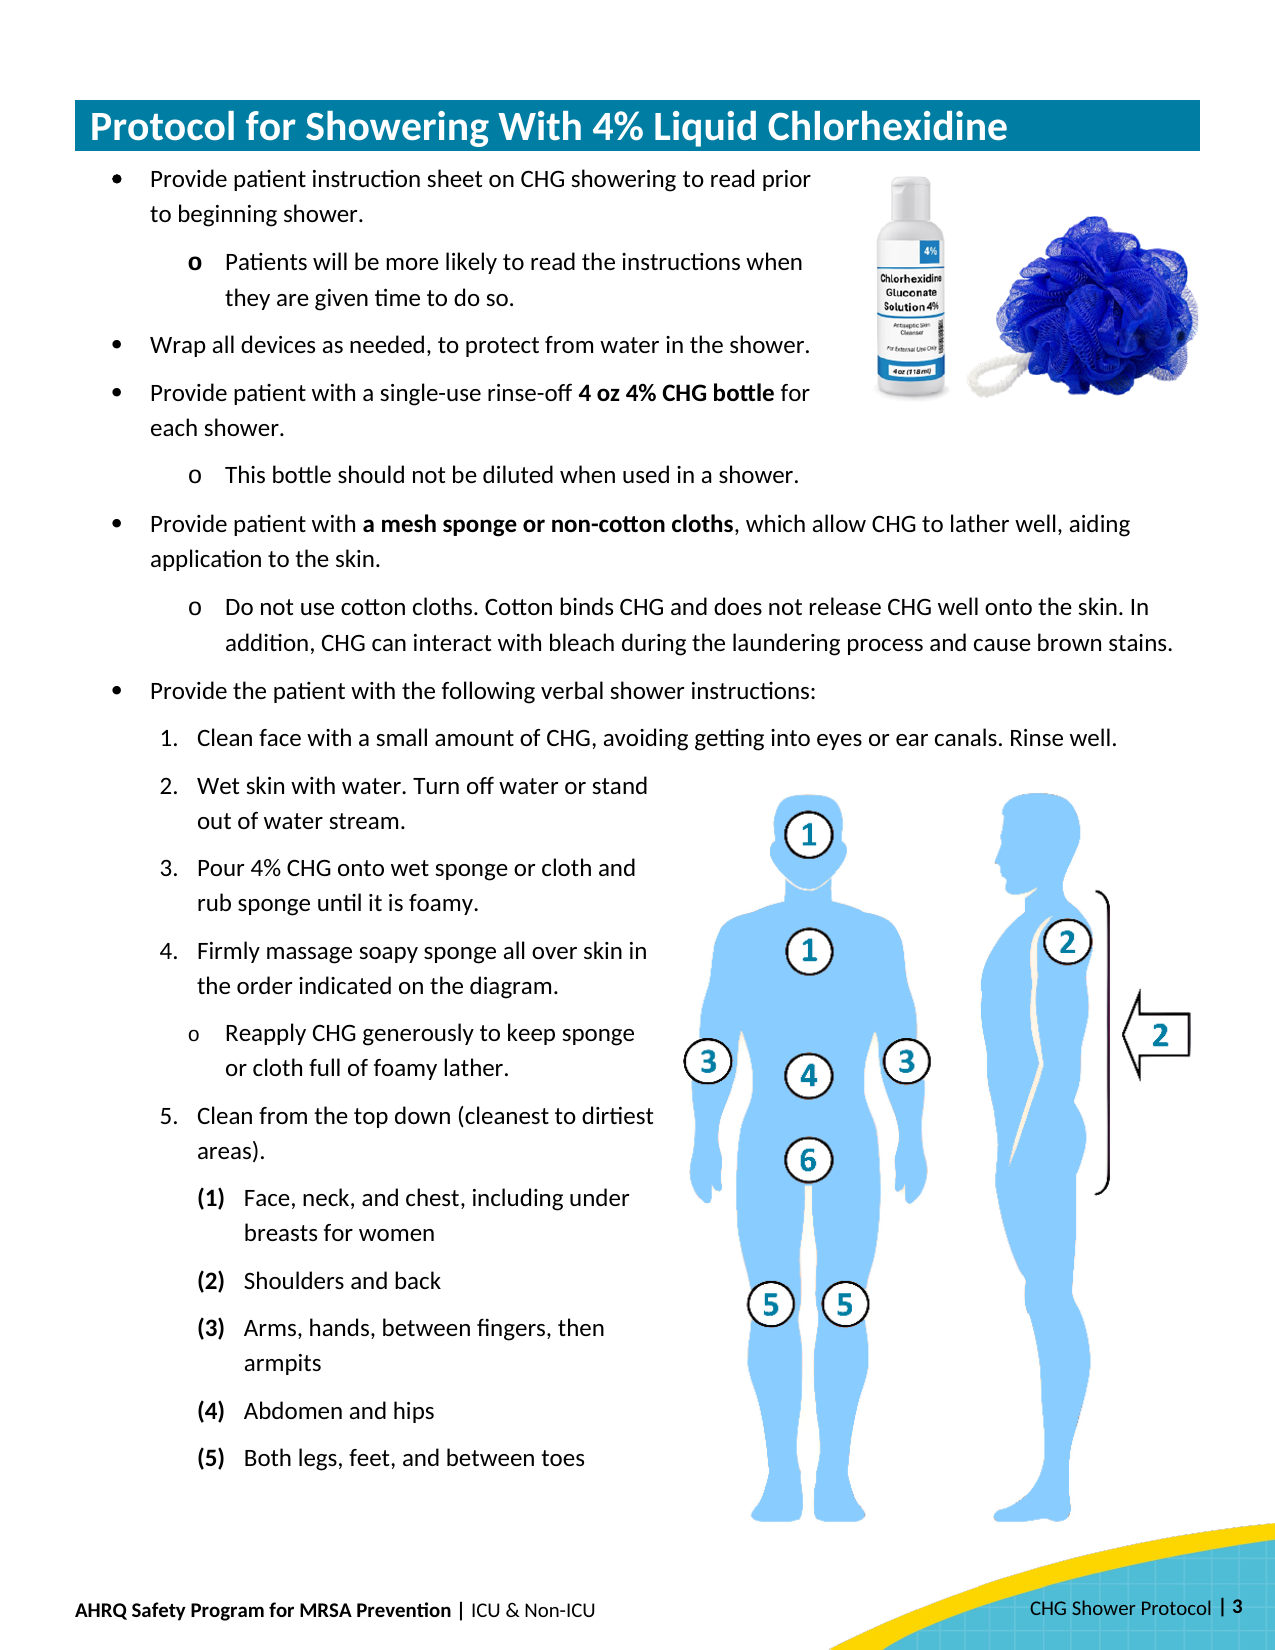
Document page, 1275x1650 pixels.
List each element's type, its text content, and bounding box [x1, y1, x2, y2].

picture [680, 787, 1275, 1650]
list Do not use cotton cloths. Cotton binds CHG and does not release CHG well onto the skin. In addition, CHG can interact with bleach during the laundering process and cause brown stains. [187, 591, 1200, 658]
list Arms, hands, between fingers, then armpits [197, 1312, 680, 1378]
list This bottle should not be diluted when used in a shower. [187, 459, 1200, 491]
subtitle Pour 4% CHG onto wet sponge or cloth and rub sponge until it is foamy. [159, 852, 680, 918]
list Patients will be more likely to read the instructions when they are given time to do so. [187, 246, 846, 313]
list Wrap all devices as needed, to protect from water in the shower. [112, 329, 846, 360]
subtitle Clean face with a small amount of CHG, avoiding getting into eyes or ear canals. Rinse well. [159, 722, 1200, 753]
list Provide patient with a mesh sponge or non-cotton cloths, which allow CHG to lather well, aiding application to the skin. [112, 508, 1200, 574]
picture [846, 165, 1199, 409]
subtitle Protocol for Showering With 4% Liquid Chlorhexidine [75, 100, 1200, 151]
list Provide patient instruction sheet on CHG showering to read prior to beginning shower. [112, 163, 1200, 229]
list Face, neck, and chest, including under breasts for women [197, 1182, 680, 1248]
list Shoulders and back [197, 1265, 680, 1295]
list Abdomen and hips [197, 1395, 680, 1425]
list Provide the patient with the following verbal shower instructions: [112, 675, 1200, 705]
list Provide patient with a single-use rinse-off 4 oz 4% CHG bottle for each shower. [112, 377, 1200, 443]
subtitle Clean from the top down (cleanest to dirtiest areas). [159, 1100, 680, 1165]
list Both legs, feet, and between toes [197, 1442, 680, 1473]
subtitle Firmly massage soapy sponge all over skin in the order indicated on the diagram. [159, 935, 680, 1000]
subtitle Reapply CHG generously to keep sponge or cloth full of foamy lather. [187, 1017, 680, 1083]
subtitle Wet skin with water. Turn off water or stand out of water stream. [159, 770, 1200, 835]
